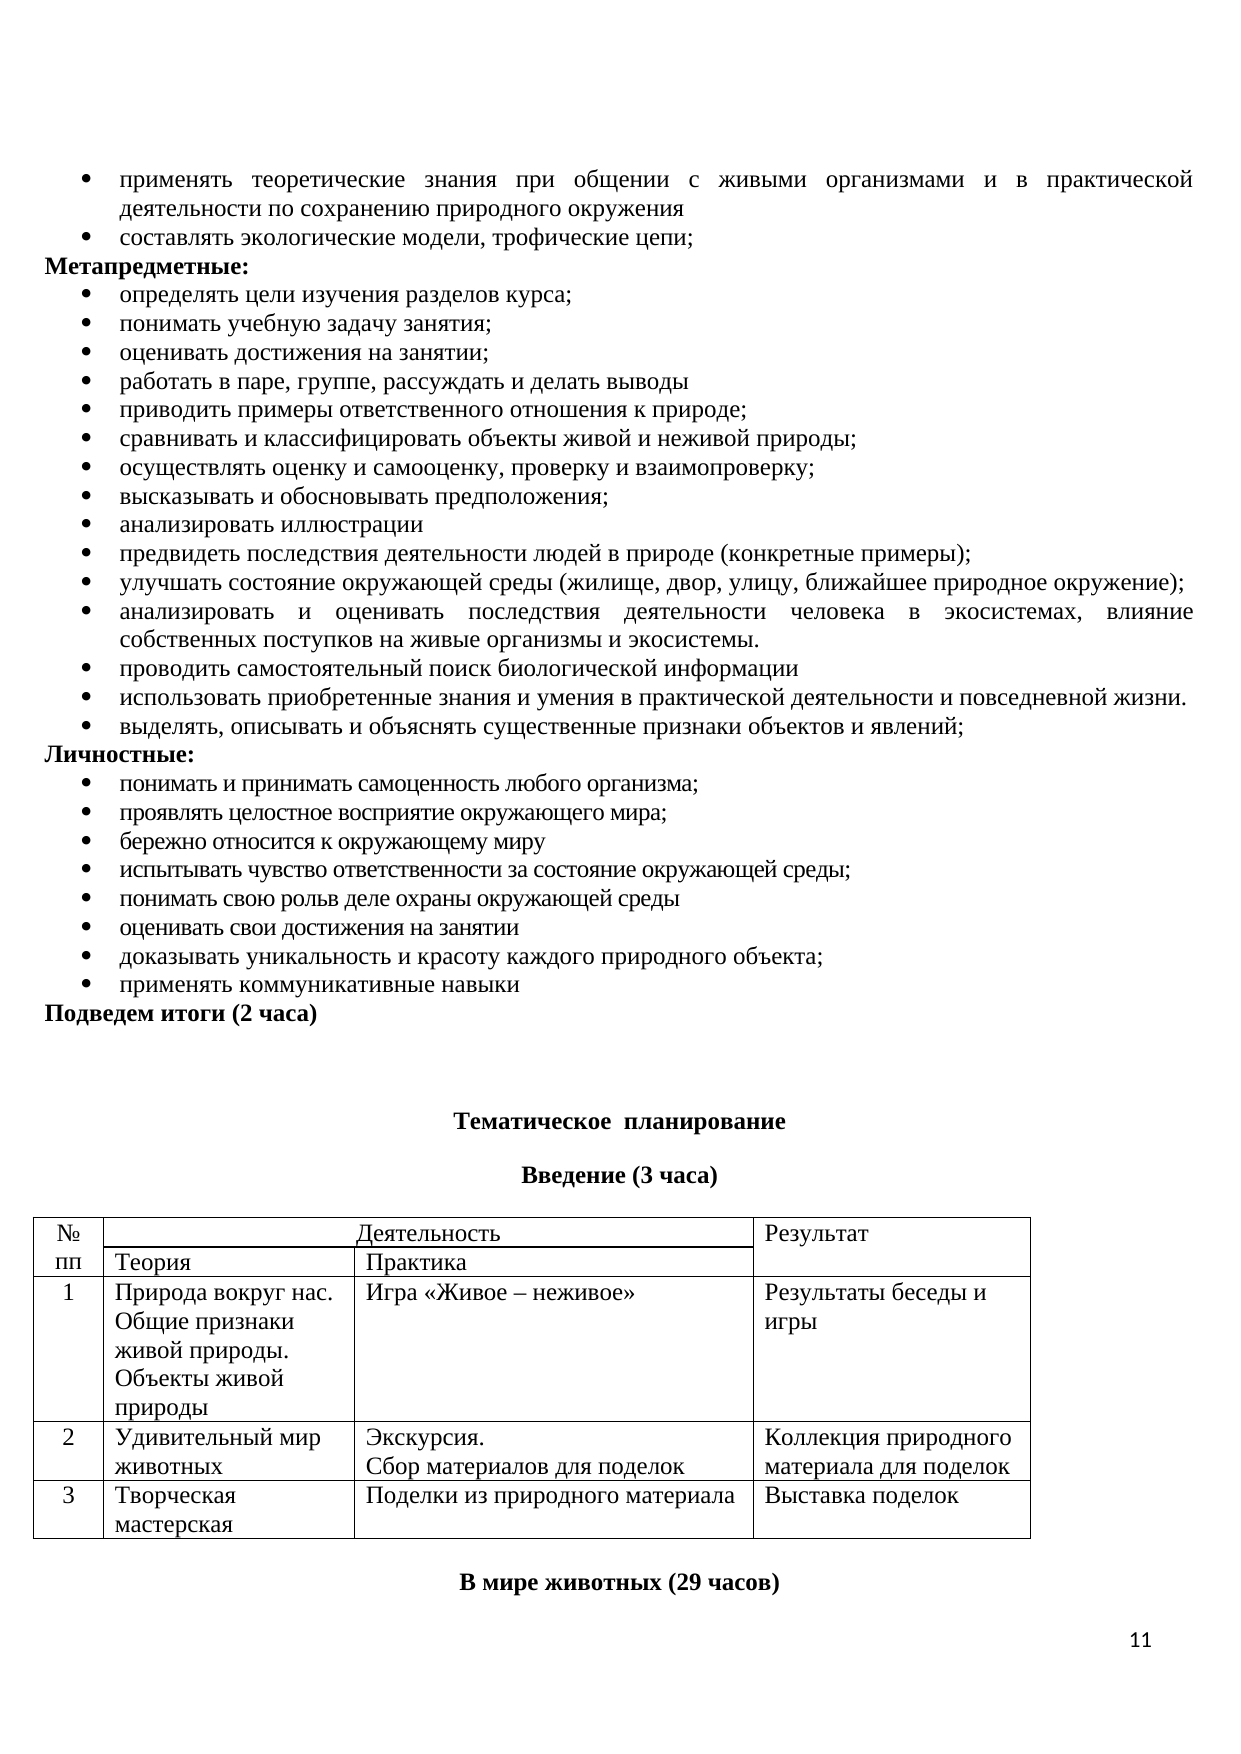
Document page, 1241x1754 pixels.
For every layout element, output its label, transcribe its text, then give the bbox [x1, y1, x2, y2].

table_cell Коллекция природного материала для поделок [754, 1422, 1030, 1479]
table_cell Поделки из природного материала [355, 1481, 753, 1538]
table_header № пп [34, 1218, 103, 1276]
list выделять, описывать и объяснять существенные признаки объектов и явлений; [82, 711, 1194, 739]
list применять теоретические знания при общении с живыми организмами и в практической деятельности по сохранению природного окружения [82, 164, 1194, 222]
text В мире животных (29 часов) [44, 1567, 1194, 1596]
list анализировать и оценивать последствия деятельности человека в экосистемах, влияние собственных поступков на живые организмы и экосистемы. [82, 596, 1194, 653]
text Личностные: [44, 739, 1194, 768]
list осуществлять оценку и самооценку, проверку и взаимопроверку; [82, 452, 1194, 481]
list проводить самостоятельный поиск биологической информации [82, 653, 1194, 682]
table_cell Удивительный мир животных [104, 1422, 354, 1479]
table_cell 2 [34, 1422, 103, 1479]
list применять коммуникативные навыки [82, 969, 1194, 998]
table_cell Теория [104, 1248, 354, 1276]
list оценивать свои достижения на занятии [82, 912, 1194, 941]
text Метапредметные: [44, 251, 1194, 279]
table_cell Игра «Живое – неживое» [355, 1277, 753, 1421]
list проявлять целостное восприятие окружающего мира; [82, 797, 1194, 826]
list доказывать уникальность и красоту каждого природного объекта; [82, 941, 1194, 969]
text Подведем итоги (2 часа) [44, 998, 1194, 1027]
list работать в паре, группе, рассуждать и делать выводы [82, 366, 1194, 394]
list испытывать чувство ответственности за состояние окружающей среды; [82, 854, 1194, 883]
table_cell Экскурсия. Сбор материалов для поделок [355, 1422, 753, 1479]
list сравнивать и классифицировать объекты живой и неживой природы; [82, 423, 1194, 452]
text Тематическое планирование [44, 1106, 1194, 1135]
table_cell Результаты беседы и игры [754, 1277, 1030, 1421]
list использовать приобретенные знания и умения в практической деятельности и повседневной жизни. [82, 682, 1194, 711]
table_cell 3 [34, 1481, 103, 1538]
list предвидеть последствия деятельности людей в природе (конкретные примеры); [82, 538, 1194, 567]
list понимать и принимать самоценность любого организма; [82, 768, 1194, 797]
list составлять экологические модели, трофические цепи; [82, 222, 1194, 251]
list оценивать достижения на занятии; [82, 337, 1194, 366]
list понимать свою рольв деле охраны окружающей среды [82, 883, 1194, 912]
list высказывать и обосновывать предположения; [82, 481, 1194, 509]
table_cell 1 [34, 1277, 103, 1421]
table_cell Творческая мастерская [104, 1481, 354, 1538]
list улучшать состояние окружающей среды (жилище, двор, улицу, ближайшее природное окружение); [82, 567, 1194, 596]
list бережно относится к окружающему миру [82, 826, 1194, 854]
table_cell Практика [355, 1248, 753, 1276]
table_header Деятельность [104, 1218, 753, 1246]
list анализировать иллюстрации [82, 509, 1194, 538]
list приводить примеры ответственного отношения к природе; [82, 394, 1194, 423]
list понимать учебную задачу занятия; [82, 308, 1194, 337]
table_cell Природа вокруг нас. Общие признаки живой природы. Объекты живой природы [104, 1277, 354, 1421]
table_cell Выставка поделок [754, 1481, 1030, 1538]
list определять цели изучения разделов курса; [82, 279, 1194, 308]
text Введение (3 часа) [44, 1160, 1194, 1189]
table_header Результат [754, 1218, 1030, 1276]
